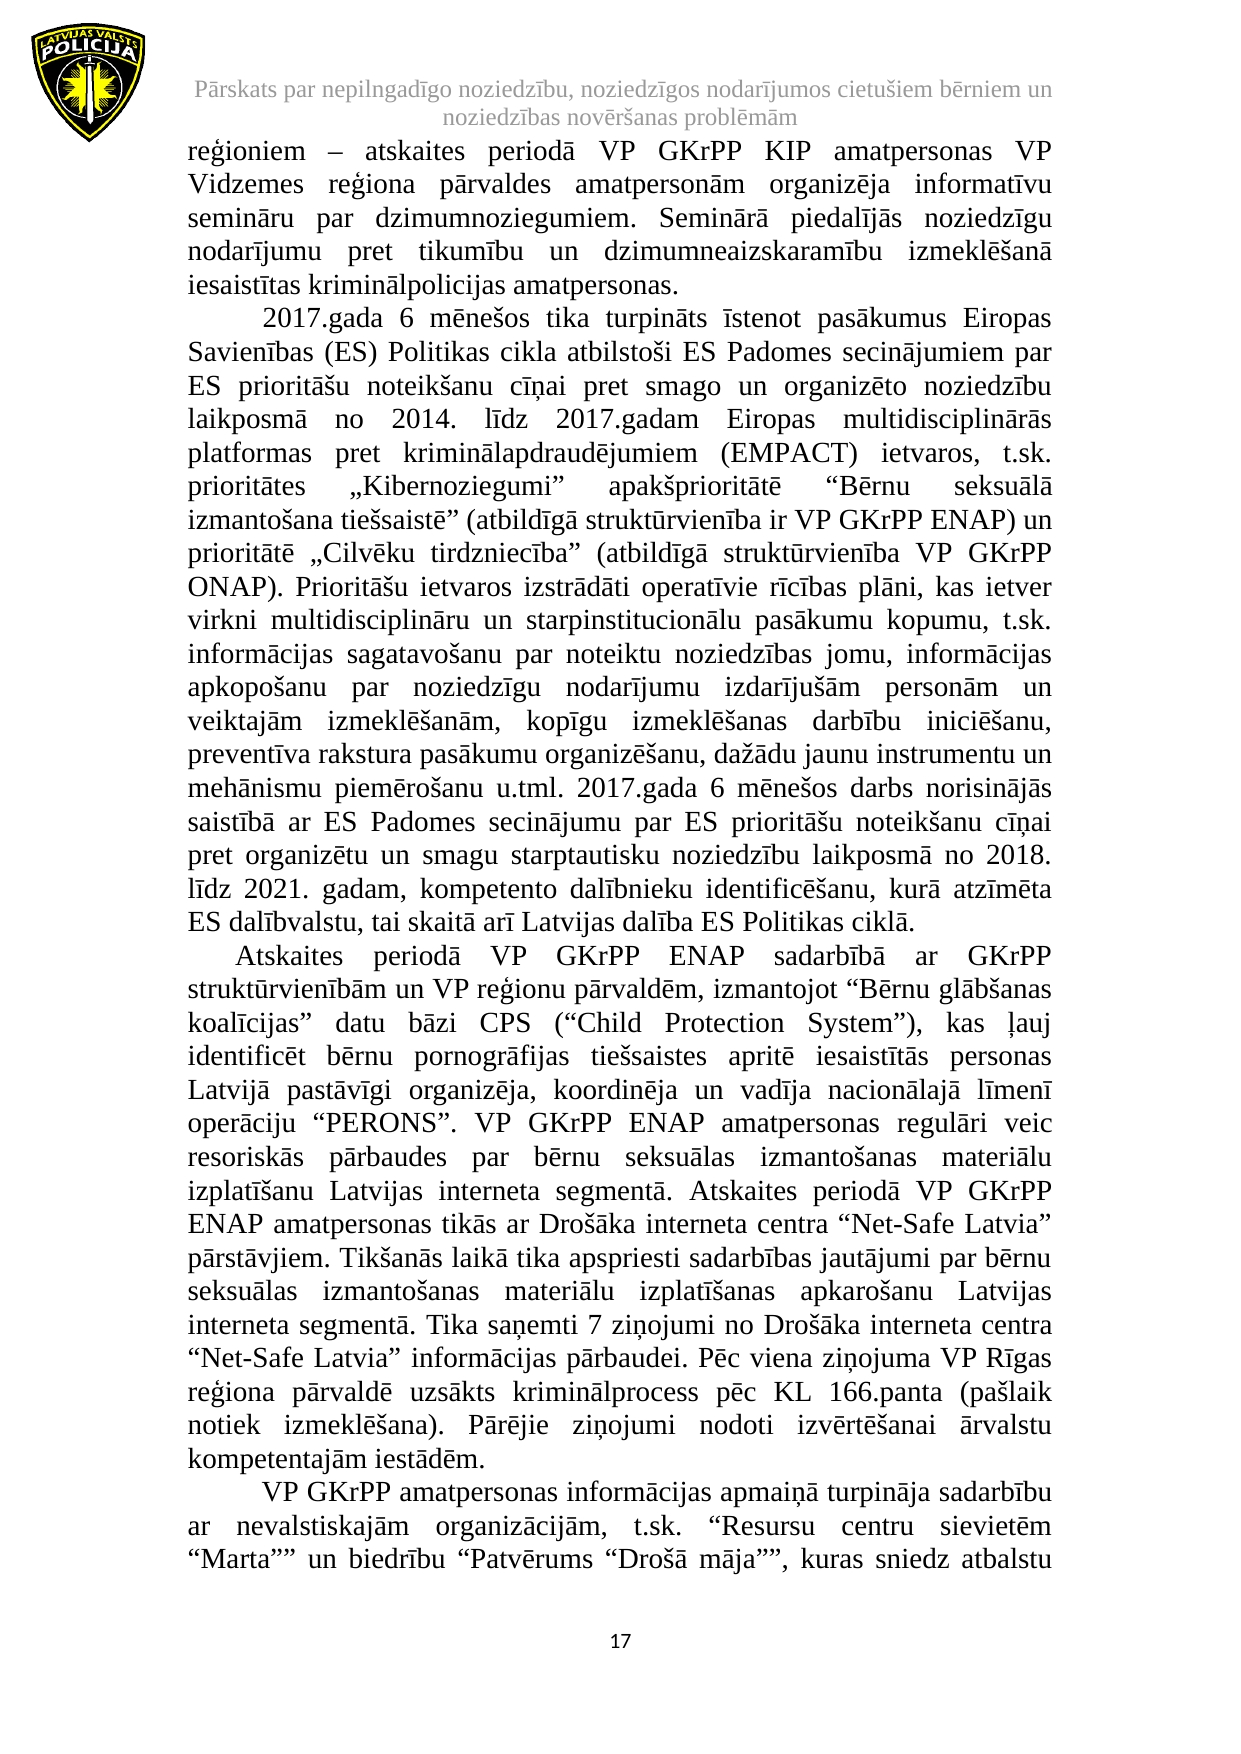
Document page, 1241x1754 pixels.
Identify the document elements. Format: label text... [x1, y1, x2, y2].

text Atskaites periodā VP GKrPP ENAP sadarbībā ar GKrPP struktūrvienībām un VP reģionu pārvaldēm, izmantojot “Bērnu glābšanas koalīcijas” datu bāzi CPS (“Child Protection System”), kas ļauj identificēt bērnu pornogrāfijas tiešsaistes apritē iesaistītās personas Latvijā pastāvīgi organizēja, koordinēja un vadīja nacionālajā līmenī operāciju “PERONS”. VP GKrPP ENAP amatpersonas regulāri veic resoriskās pārbaudes par bērnu seksuālas izmantošanas materiālu izplatīšanu Latvijas interneta segmentā. Atskaites periodā VP GKrPP ENAP amatpersonas tikās ar Drošāka interneta centra “Net-Safe Latvia” pārstāvjiem. Tikšanās laikā tika apspriesti sadarbības jautājumi par bērnu seksuālas izmantošanas materiālu izplatīšanas apkarošanu Latvijas interneta segmentā. Tika saņemti 7 ziņojumi no Drošāka interneta centra “Net-Safe Latvia” informācijas pārbaudei. Pēc viena ziņojuma VP Rīgas reģiona pārvaldē uzsākts kriminālprocess pēc KL 166.panta (pašlaik notiek izmeklēšana). Pārējie ziņojumi nodoti izvērtēšanai ārvalstu kompetentajām iestādēm. [187, 938, 1053, 1474]
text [187, 133, 1053, 301]
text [187, 1474, 1053, 1575]
text 2017.gada 6 mēnešos tika turpināts īstenot pasākumus Eiropas Savienības (ES) Politikas cikla atbilstoši ES Padomes secinājumiem par ES prioritāšu noteikšanu cīņai pret smago un organizēto noziedzību laikposmā no 2014. līdz 2017.gadam Eiropas multidisciplinārās platformas pret kriminālapdraudējumiem (EMPACT) ietvaros, t.sk. prioritātes „Kibernoziegumi” apakšprioritātē “Bērnu seksuālā izmantošana tiešsaistē” (atbildīgā struktūrvienība ir VP GKrPP ENAP) un prioritātē „Cilvēku tirdzniecība” (atbildīgā struktūrvienība VP GKrPP ONAP). Prioritāšu ietvaros izstrādāti operatīvie rīcības plāni, kas ietver virkni multidisciplināru un starpinstitucionālu pasākumu kopumu, t.sk. informācijas sagatavošanu par noteiktu noziedzības jomu, informācijas apkopošanu par noziedzīgu nodarījumu izdarījušām personām un veiktajām izmeklēšanām, kopīgu izmeklēšanas darbību iniciēšanu, preventīva rakstura pasākumu organizēšanu, dažādu jaunu instrumentu un mehānismu piemērošanu u.tml. 2017.gada 6 mēnešos darbs norisinājās saistībā ar ES Padomes secinājumu par ES prioritāšu noteikšanu cīņai pret organizētu un smagu starptautisku noziedzību laikposmā no 2018. līdz 2021. gadam, kompetento dalībnieku identificēšanu, kurā atzīmēta ES dalībvalstu, tai skaitā arī Latvijas dalība ES Politikas ciklā. [187, 301, 1053, 938]
picture [31, 23, 146, 143]
